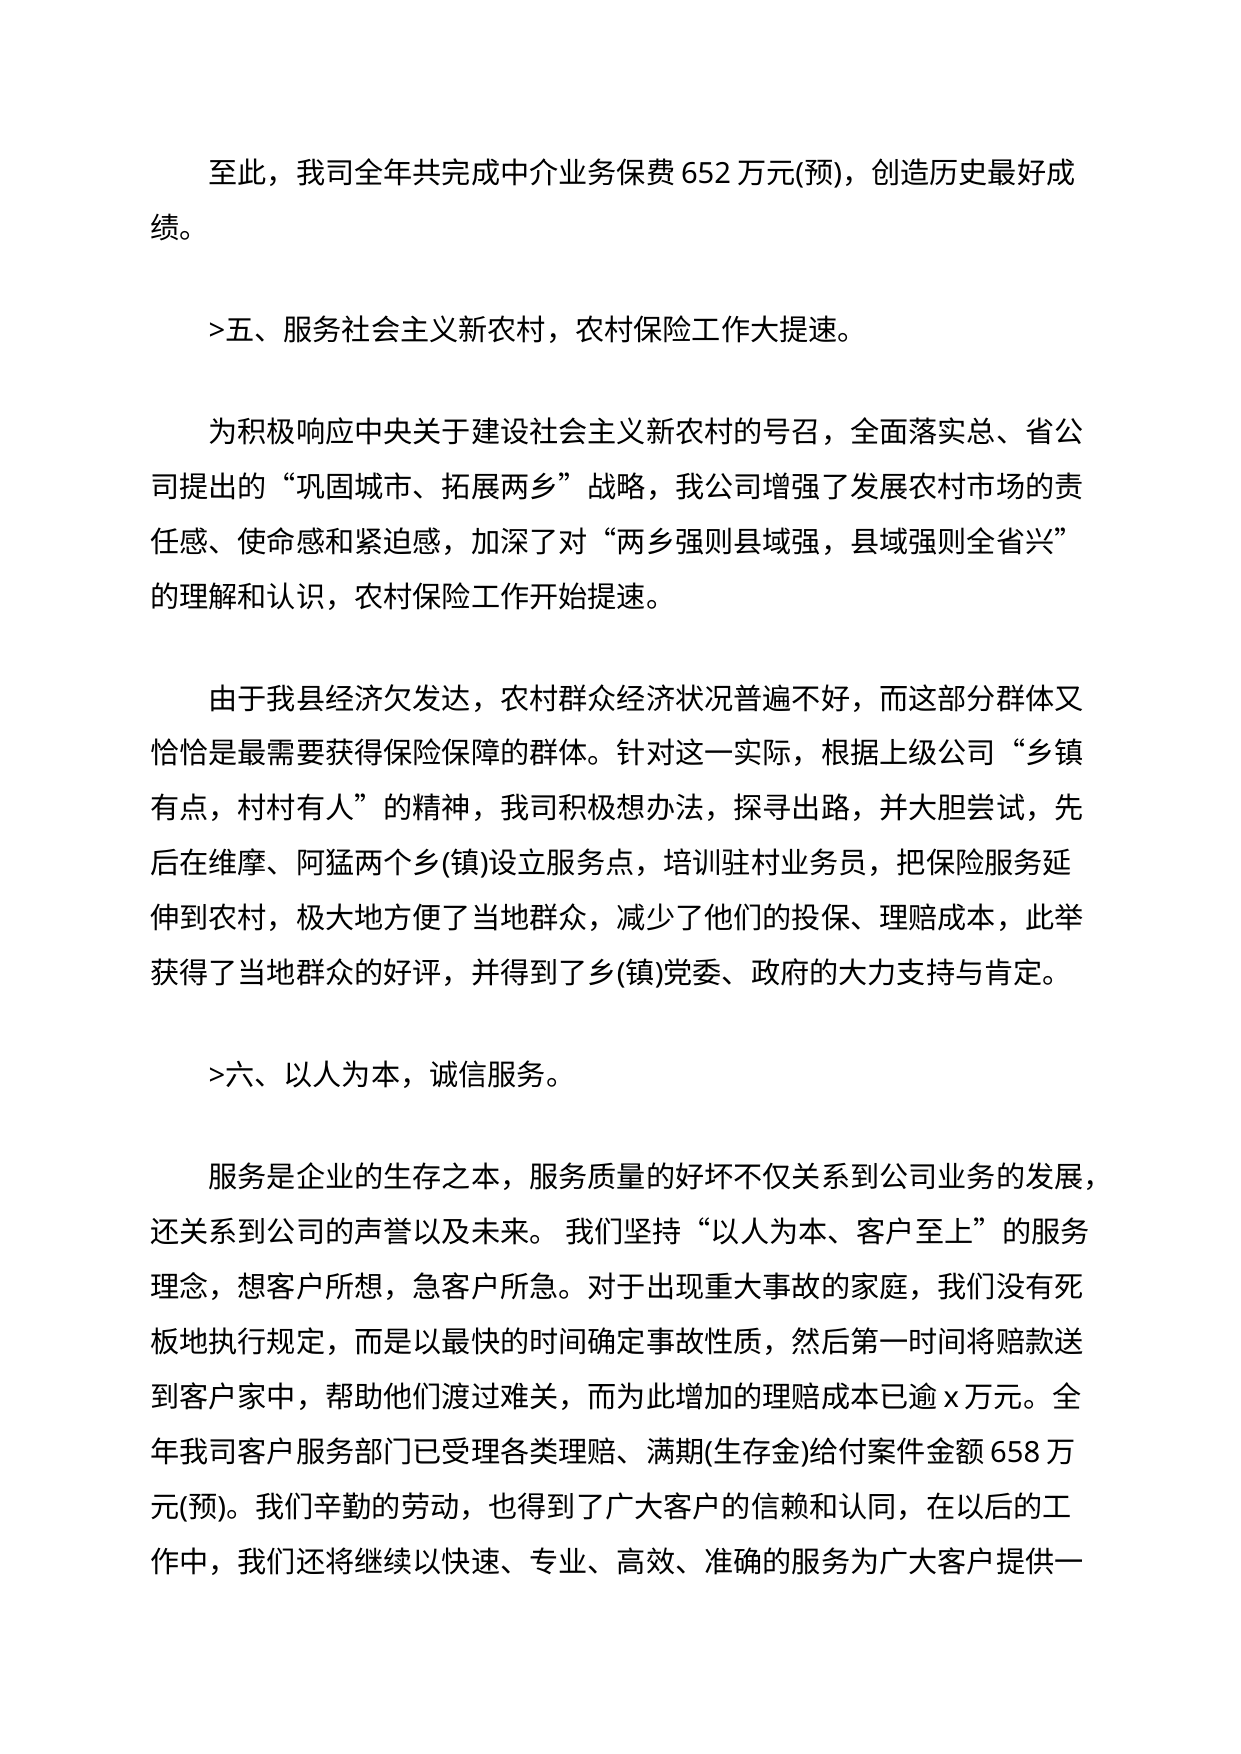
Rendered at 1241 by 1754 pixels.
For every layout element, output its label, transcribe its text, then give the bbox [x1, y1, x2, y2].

text 由于我县经济欠发达，农村群众经济状况普遍不好，而这部分群体又恰恰是最需要获得保险保障的群体。针对这一实际，根据上级公司“乡镇有点，村村有人”的精神，我司积极想办法，探寻出路，并大胆尝试，先后在维摩、阿猛两个乡(镇)设立服务点，培训驻村业务员，把保险服务延伸到农村，极大地方便了当地群众，减少了他们的投保、理赔成本，此举获得了当地群众的好评，并得到了乡(镇)党委、政府的大力支持与肯定。 [150, 675, 1090, 992]
text >六、以人为本，诚信服务。 [150, 1052, 1090, 1094]
text 为积极响应中央关于建设社会主义新农村的号召，全面落实总、省公司提出的“巩固城市、拓展两乡”战略，我公司增强了发展农村市场的责任感、使命感和紧迫感，加深了对“两乡强则县域强，县域强则全省兴”的理解和认识，农村保险工作开始提速。 [150, 409, 1090, 616]
text >五、服务社会主义新农村，农村保险工作大提速。 [150, 307, 1090, 349]
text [150, 1154, 1090, 1581]
text 至此，我司全年共完成中介业务保费652万元(预)，创造历史最好成绩。 [150, 150, 1090, 247]
